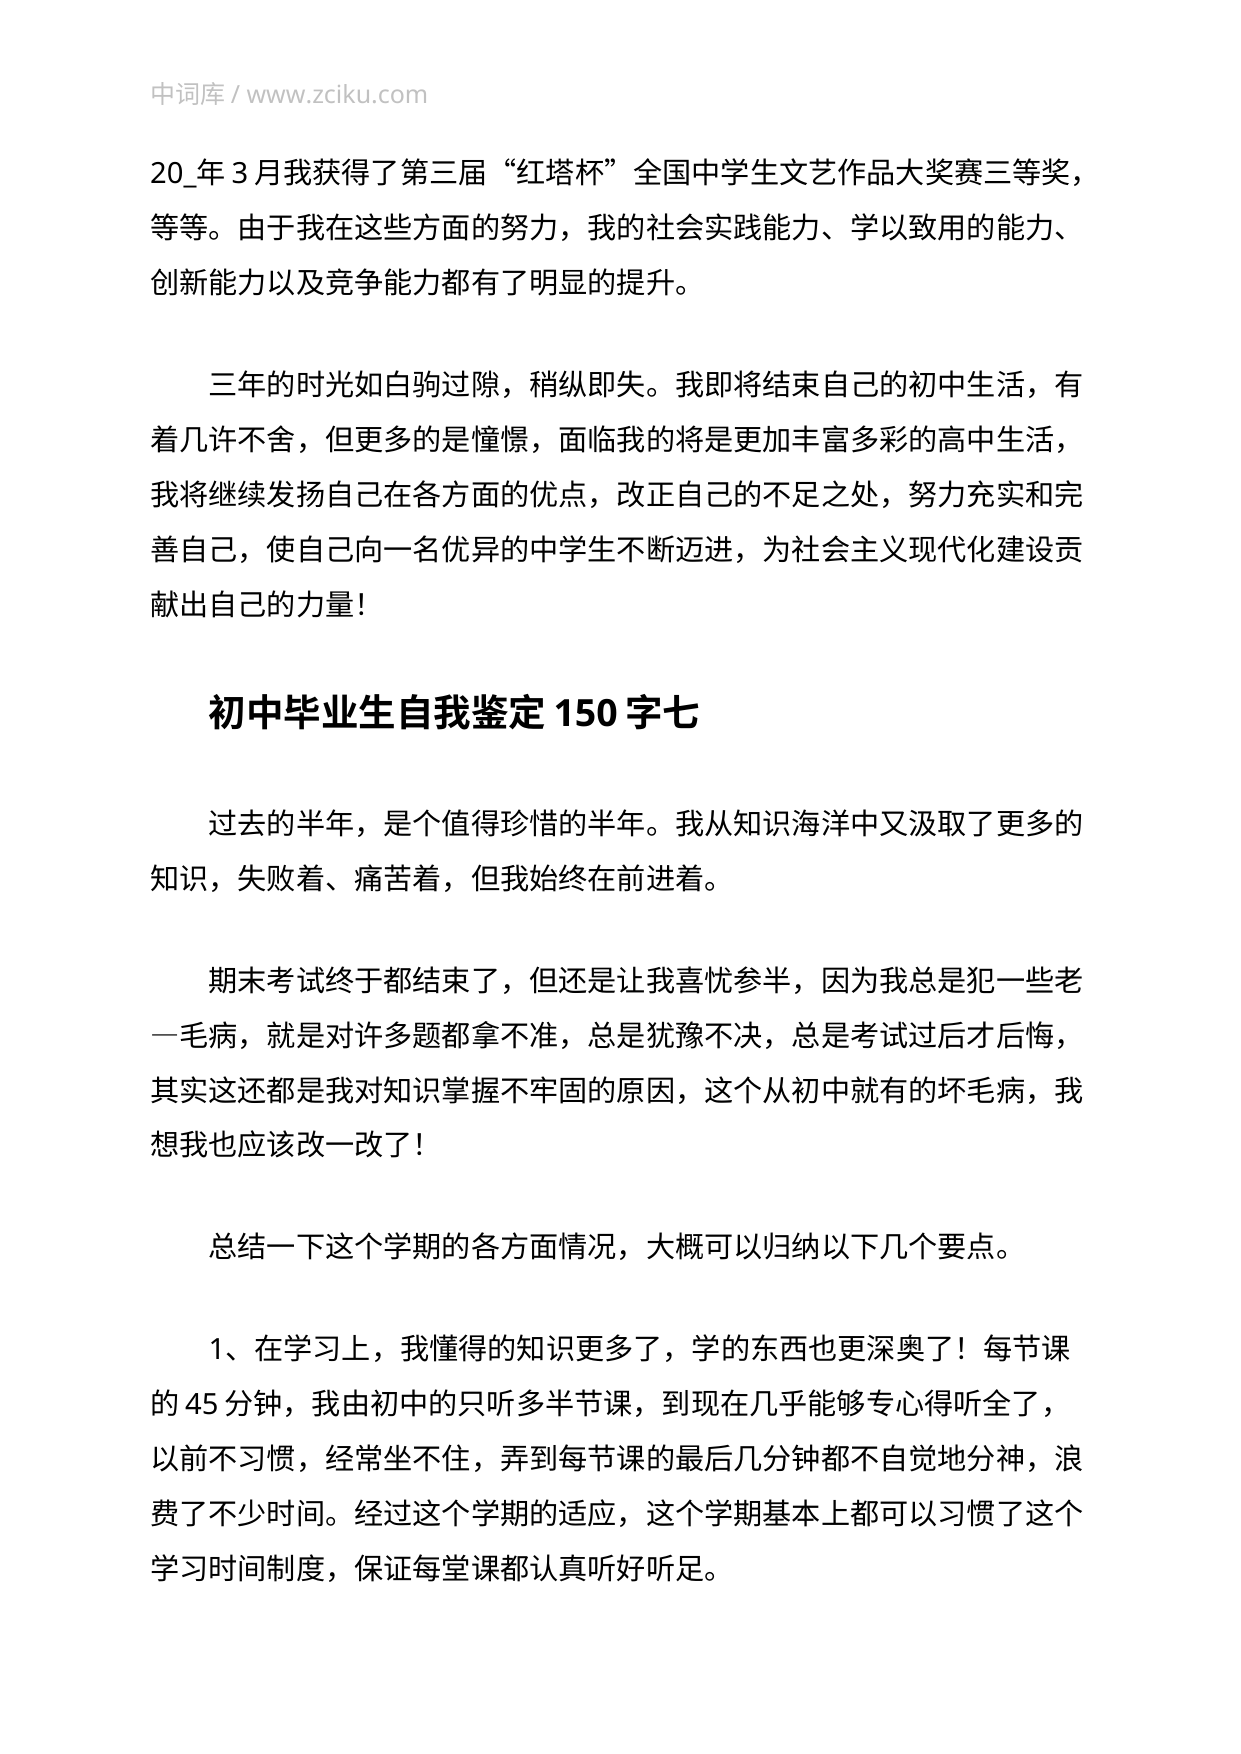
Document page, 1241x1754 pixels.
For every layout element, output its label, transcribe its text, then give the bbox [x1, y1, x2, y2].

text 期末考试终于都结束了，但还是让我喜忧参半，因为我总是犯一些老—毛病，就是对许多题都拿不准，总是犹豫不决，总是考试过后才后悔，其实这还都是我对知识掌握不牢固的原因，这个从初中就有的坏毛病，我想我也应该改一改了！ [150, 957, 1090, 1164]
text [150, 150, 1090, 302]
text 三年的时光如白驹过隙，稍纵即失。我即将结束自己的初中生活，有着几许不舍，但更多的是憧憬，面临我的将是更加丰富多彩的高中生活，我将继续发扬自己在各方面的优点，改正自己的不足之处，努力充实和完善自己，使自己向一名优异的中学生不断迈进，为社会主义现代化建设贡献出自己的力量！ [150, 362, 1090, 623]
text 总结一下这个学期的各方面情况，大概可以归纳以下几个要点。 [150, 1224, 1090, 1266]
text 1、在学习上，我懂得的知识更多了，学的东西也更深奥了！每节课的45分钟，我由初中的只听多半节课，到现在几乎能够专心得听全了，以前不习惯，经常坐不住，弄到每节课的最后几分钟都不自觉地分神，浪费了不少时间。经过这个学期的适应，这个学期基本上都可以习惯了这个学习时间制度，保证每堂课都认真听好听足。 [150, 1326, 1090, 1588]
text 初中毕业生自我鉴定150字七 [150, 683, 1090, 737]
text 过去的半年，是个值得珍惜的半年。我从知识海洋中又汲取了更多的知识，失败着、痛苦着，但我始终在前进着。 [150, 801, 1090, 898]
